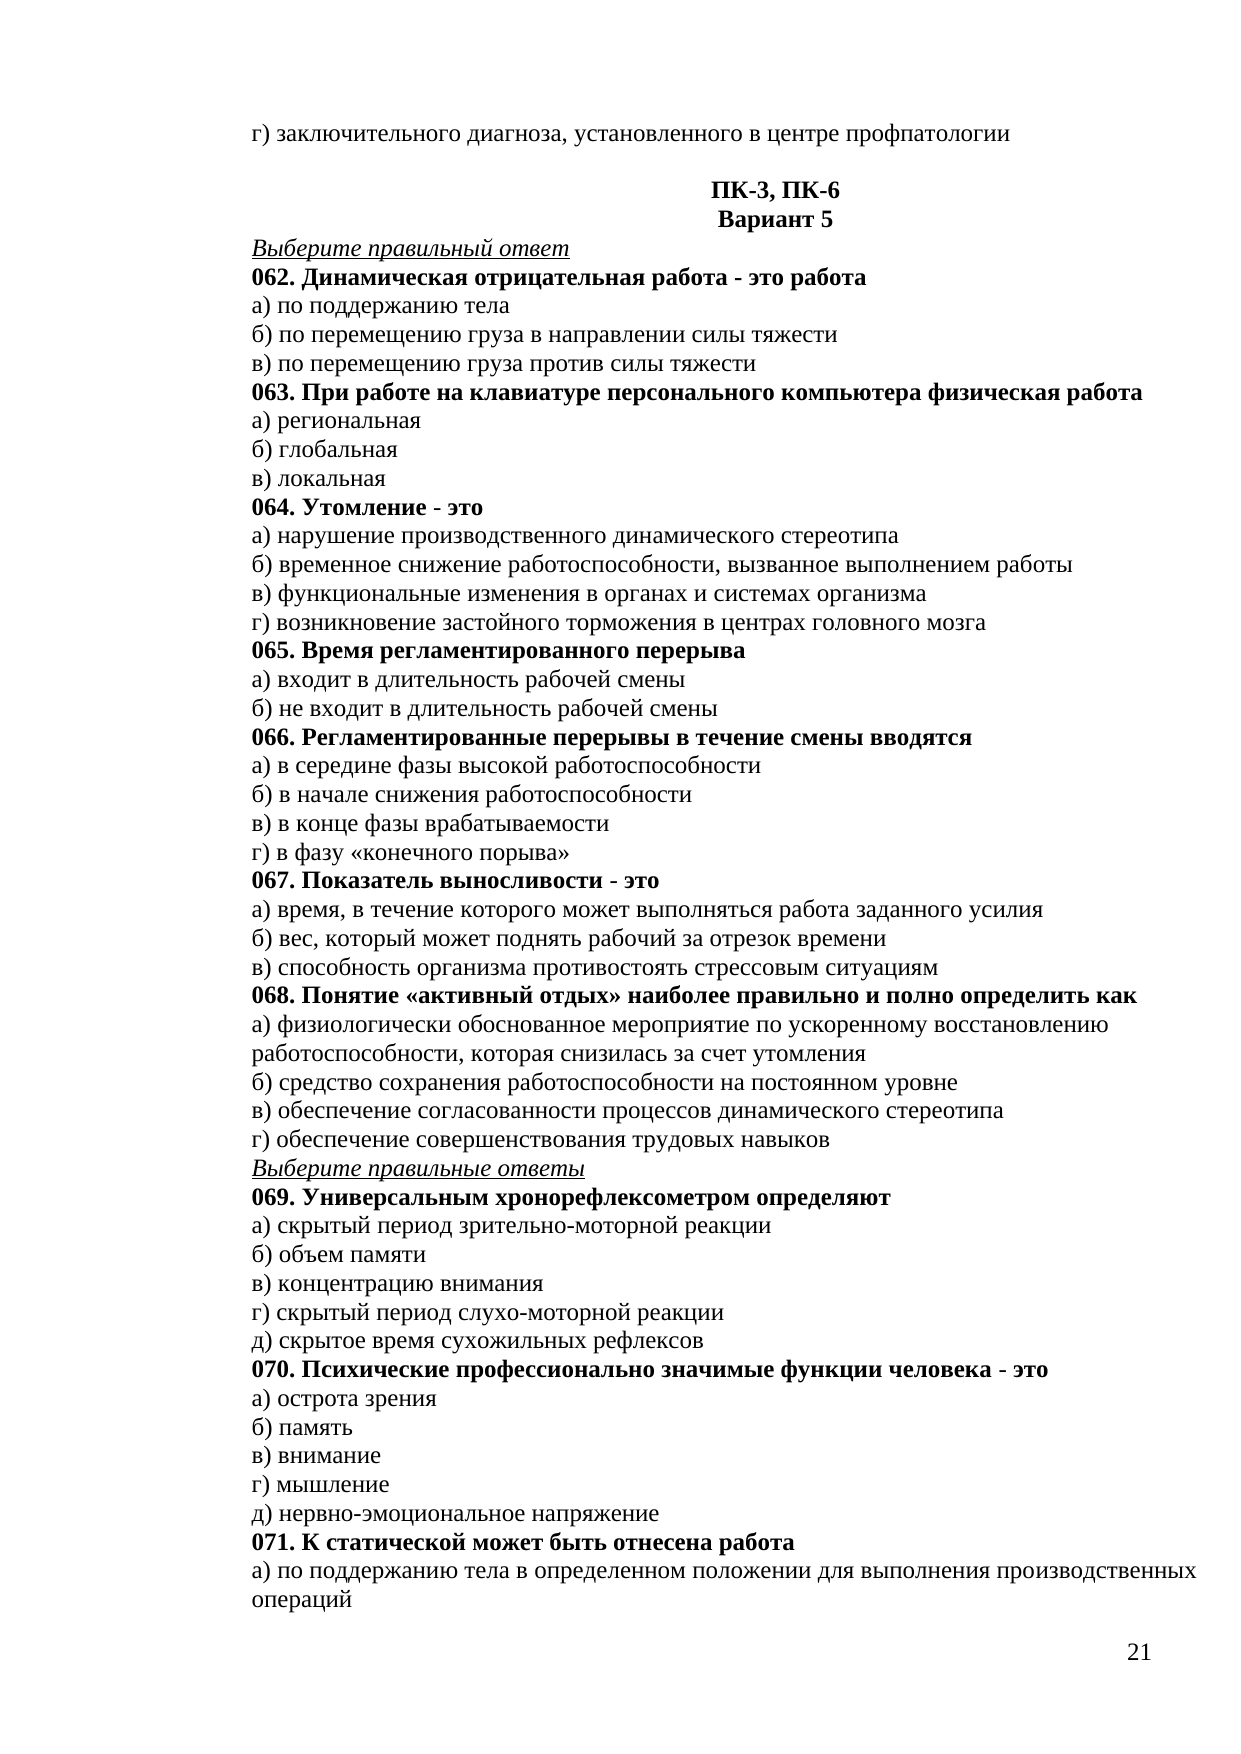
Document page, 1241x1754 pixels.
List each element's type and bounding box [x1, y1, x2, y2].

table_header [177, 118, 1240, 1636]
